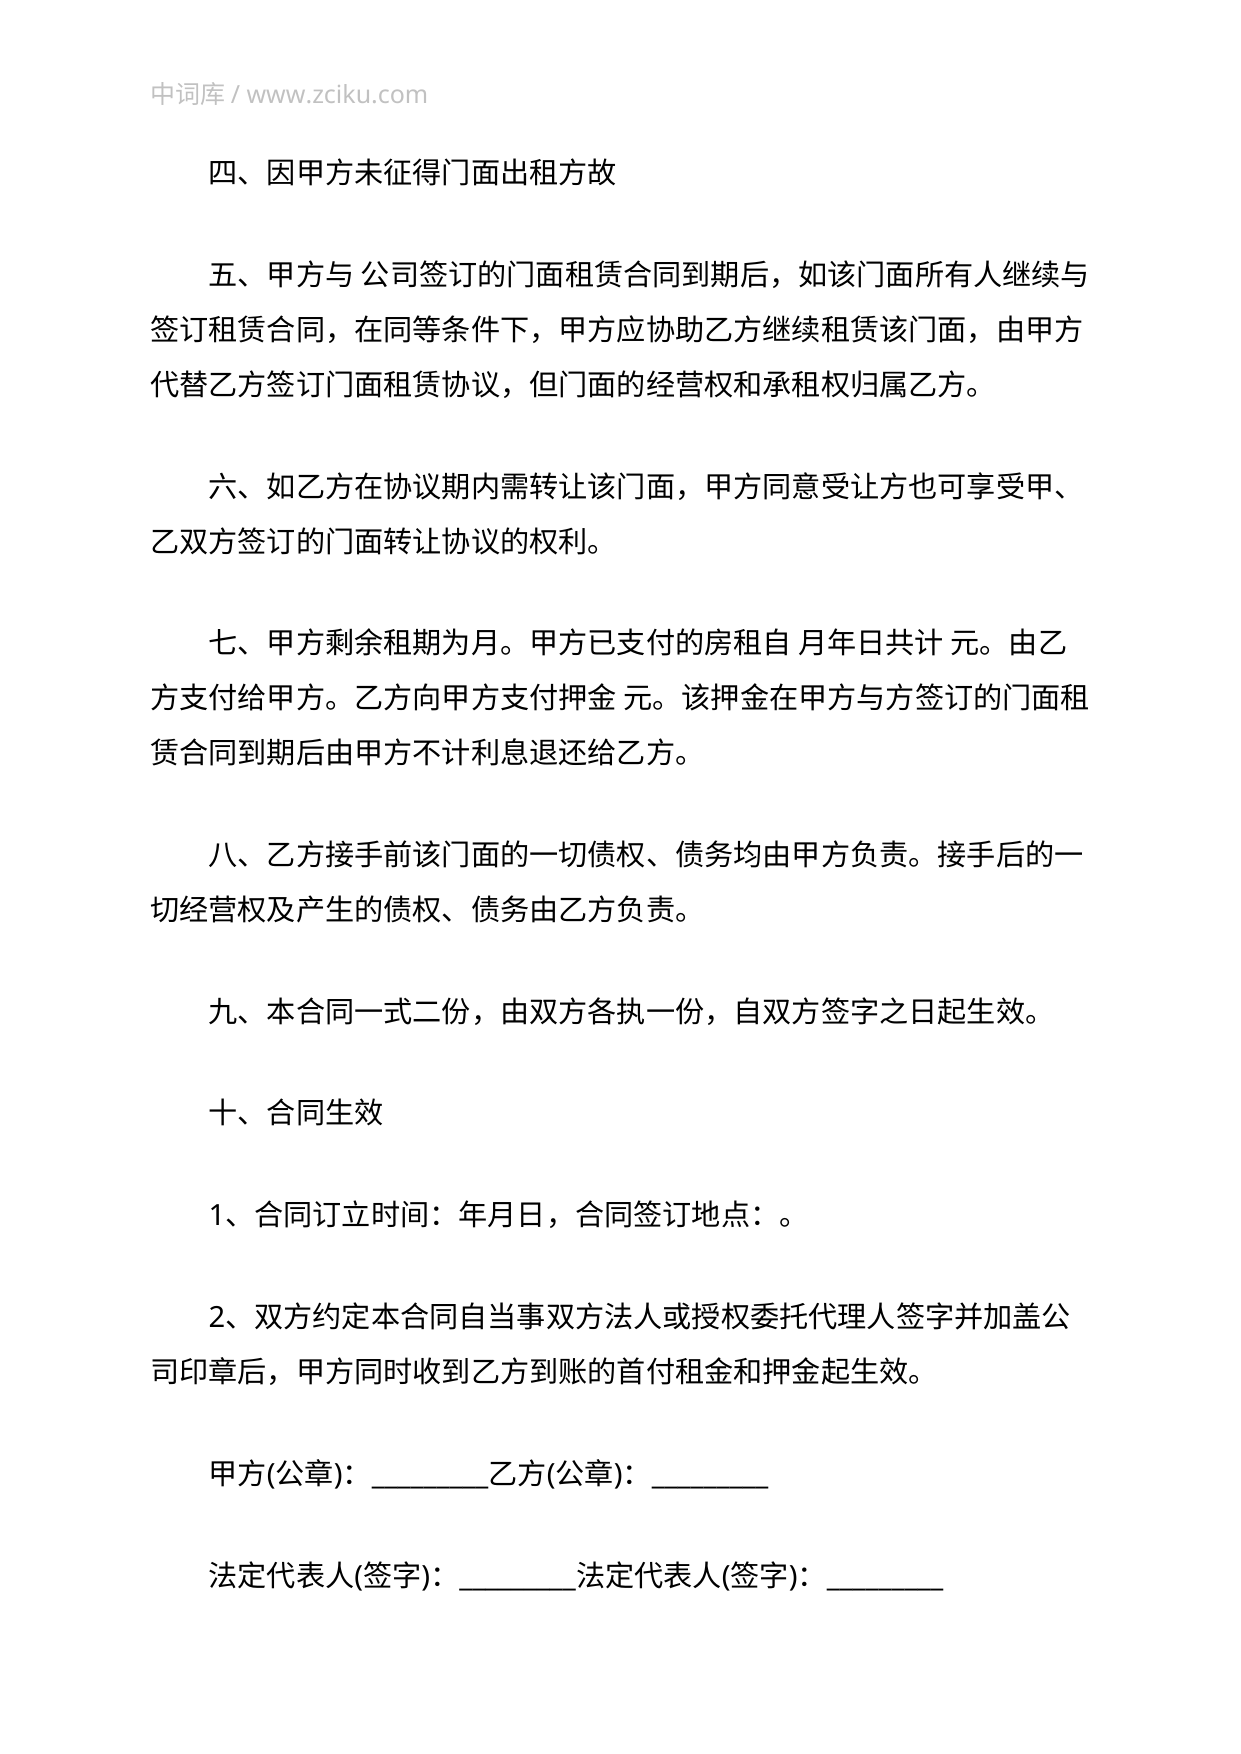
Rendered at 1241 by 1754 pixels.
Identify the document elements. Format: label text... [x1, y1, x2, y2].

text 五、甲方与 公司签订的门面租赁合同到期后，如该门面所有人继续与签订租赁合同，在同等条件下，甲方应协助乙方继续租赁该门面，由甲方代替乙方签订门面租赁协议，但门面的经营权和承租权归属乙方。 [150, 252, 1090, 404]
text 七、甲方剩余租期为月。甲方已支付的房租自 月年日共计 元。由乙方支付给甲方。乙方向甲方支付押金 元。该押金在甲方与方签订的门面租赁合同到期后由甲方不计利息退还给乙方。 [150, 620, 1090, 772]
text 四、因甲方未征得门面出租方故 [150, 150, 1090, 192]
text 甲方(公章)：_________乙方(公章)：_________ [150, 1451, 1090, 1493]
text 六、如乙方在协议期内需转让该门面，甲方同意受让方也可享受甲、乙双方签订的门面转让协议的权利。 [150, 463, 1090, 561]
text 1、合同订立时间：年月日，合同签订地点：。 [150, 1192, 1090, 1234]
text 八、乙方接手前该门面的一切债权、债务均由甲方负责。接手后的一切经营权及产生的债权、债务由乙方负责。 [150, 832, 1090, 929]
text 2、双方约定本合同自当事双方法人或授权委托代理人签字并加盖公司印章后，甲方同时收到乙方到账的首付租金和押金起生效。 [150, 1294, 1090, 1391]
text 十、合同生效 [150, 1090, 1090, 1132]
text 法定代表人(签字)：_________法定代表人(签字)：_________ [150, 1552, 1090, 1595]
text 九、本合同一式二份，由双方各执一份，自双方签字之日起生效。 [150, 988, 1090, 1031]
